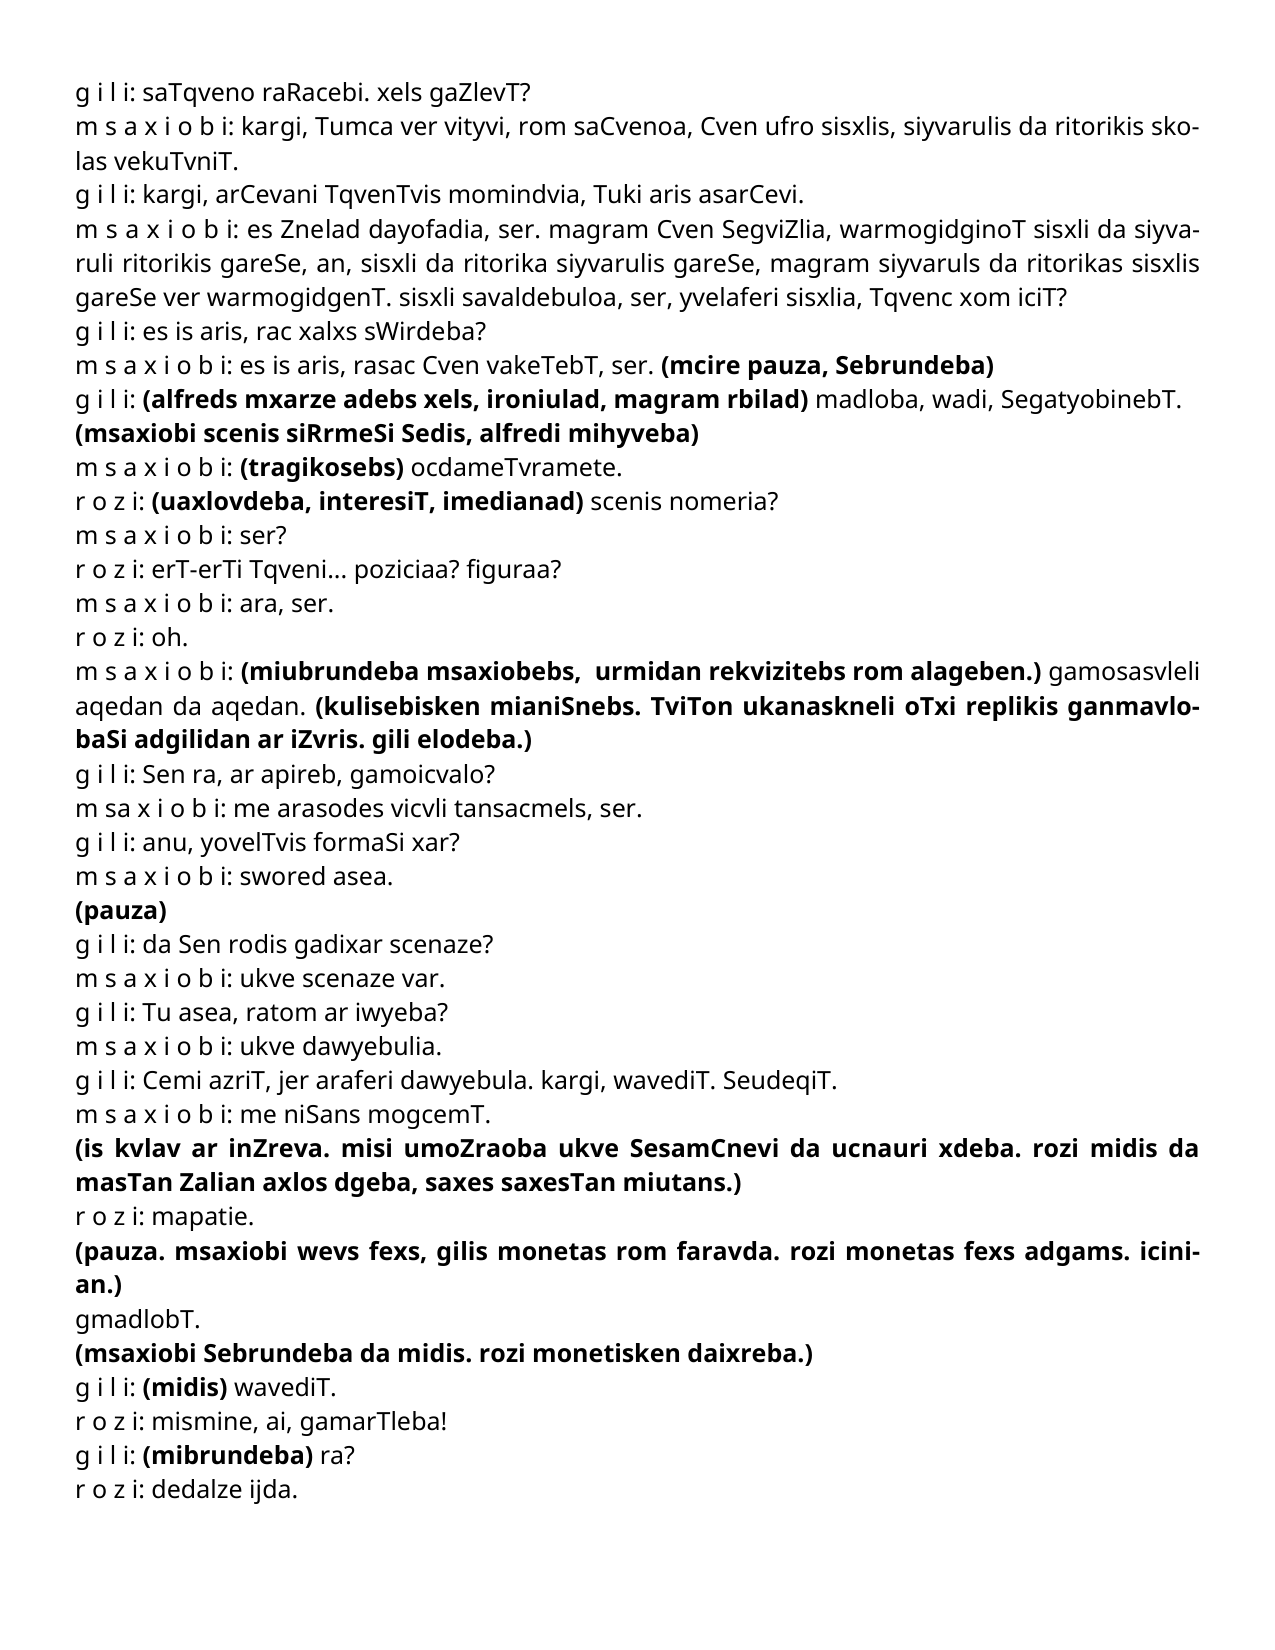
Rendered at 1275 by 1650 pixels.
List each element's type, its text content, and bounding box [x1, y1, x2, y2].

text g i l i: Tu asea, ratom ar iwyeba? [75, 995, 1200, 1029]
text gmadlobT. [75, 1301, 1200, 1335]
text g i l i: (alfreds mxarze adebs xels, ironiulad, magram rbilad) madloba, wadi, SegatyobinebT. [75, 382, 1200, 416]
text r o z i: oh. [75, 620, 1200, 654]
text m s a x i o b i: es is aris, rasac Cven vakeTebT, ser. (mcire pauza, Sebrundeba) [75, 347, 1200, 382]
text r o z i: mapatie. [75, 1199, 1200, 1233]
text m s a x i o b i: me niSans mogcemT. [75, 1097, 1200, 1131]
text g i l i: (midis) wavediT. [75, 1369, 1200, 1403]
text m s a x i o b i: ara, ser. [75, 586, 1200, 620]
text g i l i: Sen ra, ar apireb, gamoicvalo? [75, 756, 1200, 790]
text r o z i: mismine, ai, gamarTleba! [75, 1403, 1200, 1437]
text g i l i: da Sen rodis gadixar scenaze? [75, 927, 1200, 961]
text (msaxiobi Sebrundeba da midis. rozi monetisken daixreba.) [75, 1335, 1200, 1369]
text (msaxiobi scenis siRrmeSi Sedis, alfredi mihyveba) [75, 416, 1200, 450]
text r o z i: erT-erTi Tqveni... poziciaa? figuraa? [75, 552, 1200, 586]
text g i l i: kargi, arCevani TqvenTvis momindvia, Tuki aris asarCevi. [75, 177, 1200, 211]
text g i l i: (mibrundeba) ra? [75, 1437, 1200, 1472]
text m s a x i o b i: ukve dawyebulia. [75, 1029, 1200, 1063]
text g i l i: es is aris, rac xalxs sWirdeba? [75, 313, 1200, 347]
text g i l i: saTqveno raRacebi. xels gaZlevT? [75, 75, 1200, 109]
text r o z i: (uaxlovdeba, interesiT, imedianad) scenis nomeria? [75, 484, 1200, 518]
text (is kvlav ar inZreva. misi umoZraoba ukve SesamCnevi da ucnauri xdeba. rozi midis da masTan Zalian axlos dgeba, saxes saxesTan miutans.) [75, 1131, 1200, 1199]
text r o z i: dedalze ijda. [75, 1472, 1200, 1506]
text m s a x i o b i: ukve scenaze var. [75, 961, 1200, 995]
text g i l i: Cemi azriT, jer araferi dawyebula. kargi, wavediT. SeudeqiT. [75, 1063, 1200, 1097]
text m s a x i o b i: es Znelad dayofadia, ser. magram Cven SegviZlia, warmogidginoT sisxli da siyvaruli ritorikis gareSe, an, sisxli da ritorika siyvarulis gareSe, magram siyvaruls da ritorikas sisxlis gareSe ver warmogidgenT. sisxli savaldebuloa, ser, yvelaferi sisxlia, Tqvenc xom iciT? [75, 211, 1200, 313]
text m s a x i o b i: (miubrundeba msaxiobebs, urmidan rekvizitebs rom alageben.) gamosasvleli aqedan da aqedan. (kulisebisken mianiSnebs. TviTon ukanaskneli oTxi replikis ganmavlobaSi adgilidan ar iZvris. gili elodeba.) [75, 654, 1200, 756]
text g i l i: anu, yovelTvis formaSi xar? [75, 824, 1200, 858]
text (pauza. msaxiobi wevs fexs, gilis monetas rom faravda. rozi monetas fexs adgams. icinian.) [75, 1233, 1200, 1301]
text m s a x i o b i: kargi, Tumca ver vityvi, rom saCvenoa, Cven ufro sisxlis, siyvarulis da ritorikis skolas vekuTvniT. [75, 109, 1200, 177]
text m sa x i o b i: me arasodes vicvli tansacmels, ser. [75, 790, 1200, 824]
text m s a x i o b i: swored asea. [75, 858, 1200, 892]
text m s a x i o b i: ser? [75, 518, 1200, 552]
text (pauza) [75, 892, 1200, 927]
text m s a x i o b i: (tragikosebs) ocdameTvramete. [75, 450, 1200, 484]
